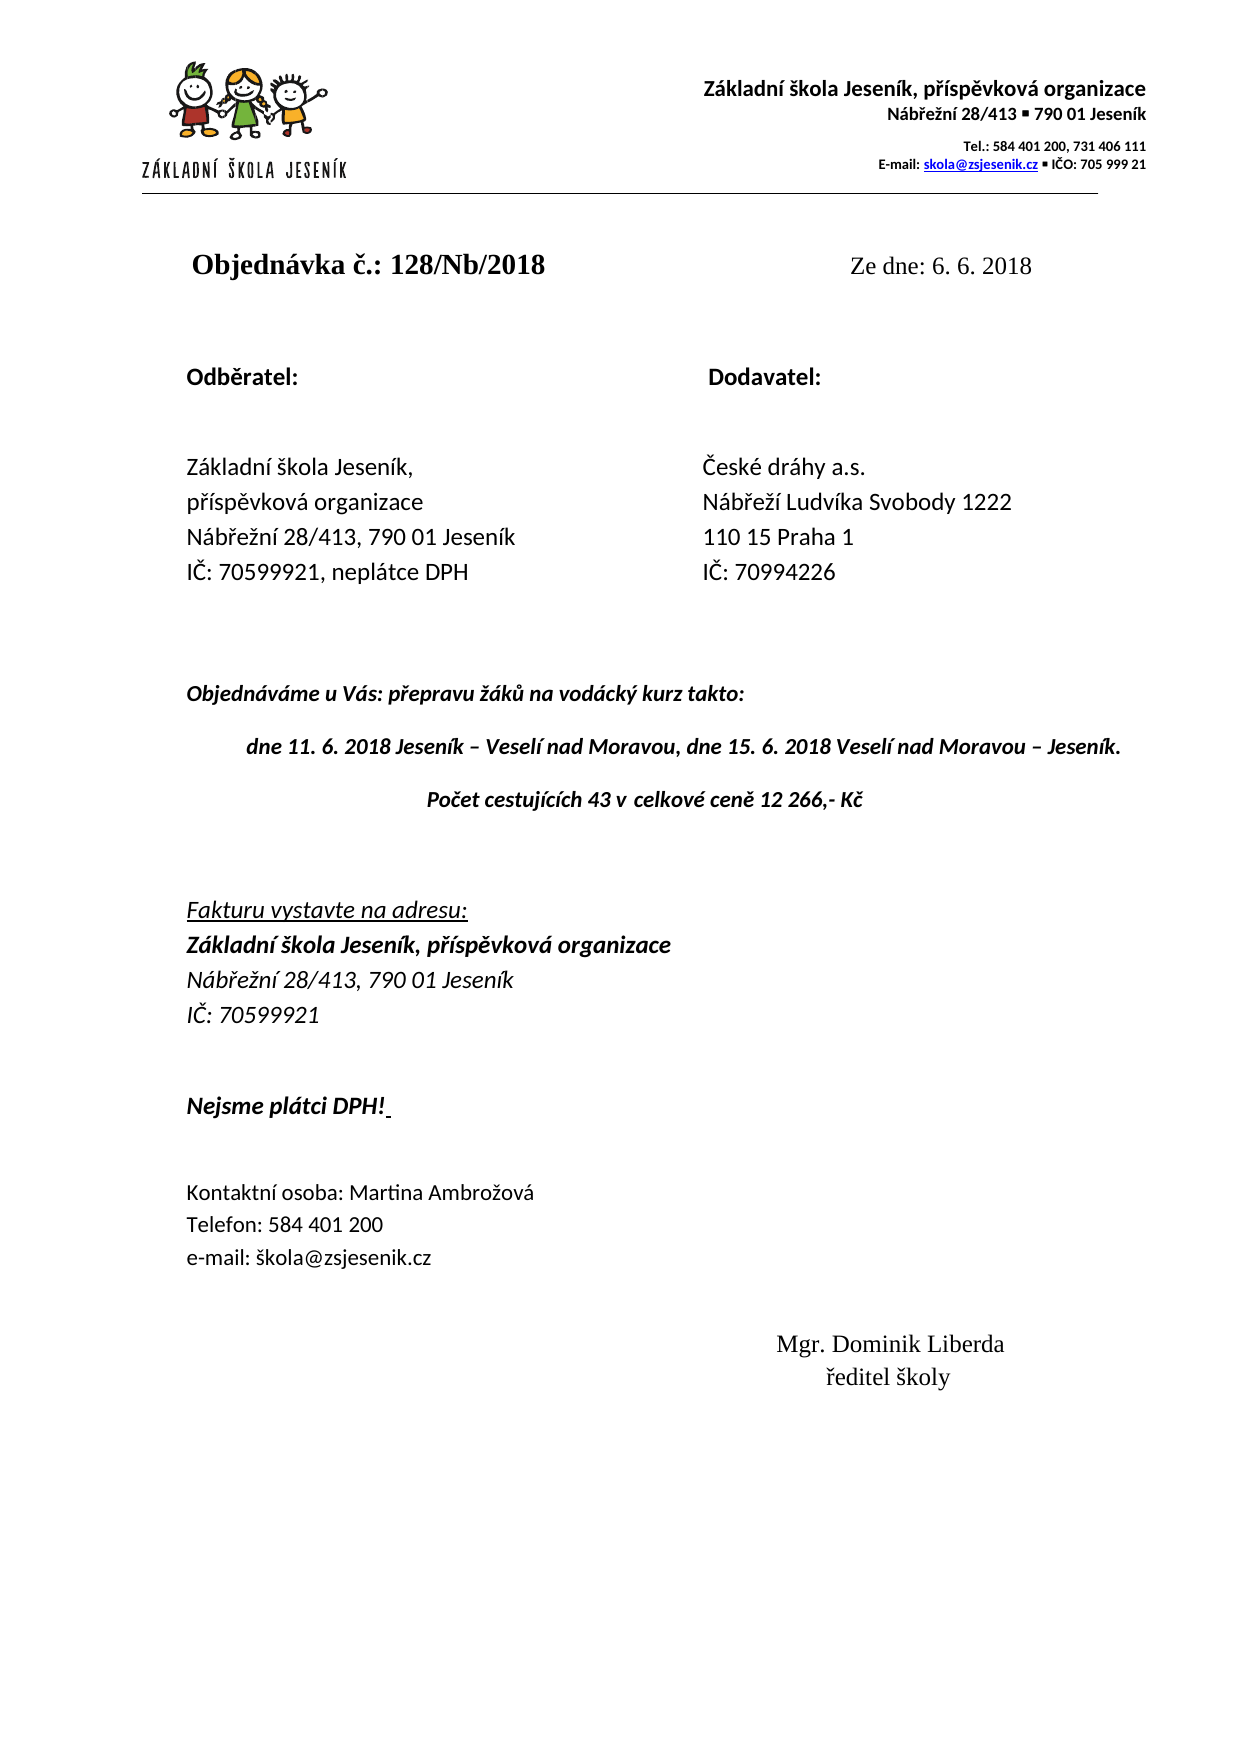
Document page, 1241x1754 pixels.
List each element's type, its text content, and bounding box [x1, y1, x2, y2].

text Objednáváme u Vás: přepravu žáků na vodácký kurz takto: [186, 679, 1128, 707]
text Odběratel: Dodavatel: [186, 361, 1128, 391]
text Počet cestujících 43 v celkové ceně 12 266,- Kč [112, 786, 1128, 813]
text Kontaktní osoba: Martina Ambrožová Telefon: 584 401 200 [186, 1178, 1128, 1238]
text Mgr. Dominik Liberda ředitel školy [776, 1329, 1128, 1456]
text e-mail: škola@zsjesenik.cz [186, 1243, 1128, 1271]
text dne 11. 6. 2018 Jeseník – Veselí nad Moravou, dne 15. 6. 2018 Veselí nad Moravou – Jeseník. [112, 732, 1128, 761]
text Základní škola Jeseník, České dráhy a.s. příspěvková organizace Nábřeží Ludvíka Svobody 1222 Nábřežní 28/413, 790 01 Jeseník 110 15 Praha 1 [186, 416, 1128, 552]
text Nejsme plátci DPH! [186, 1055, 1128, 1121]
text Objednávka č.: 128/Nb/2018 Ze dne: 6. 6. 2018 [112, 247, 1128, 281]
text IČ: 70599921, neplátce DPH IČ: 70994226 [186, 556, 1128, 622]
text Fakturu vystavte na adresu: Základní škola Jeseník, příspěvková organizace Nábřežní 28/413, 790 01 Jeseník IČ: 70599921 [186, 894, 1128, 1030]
